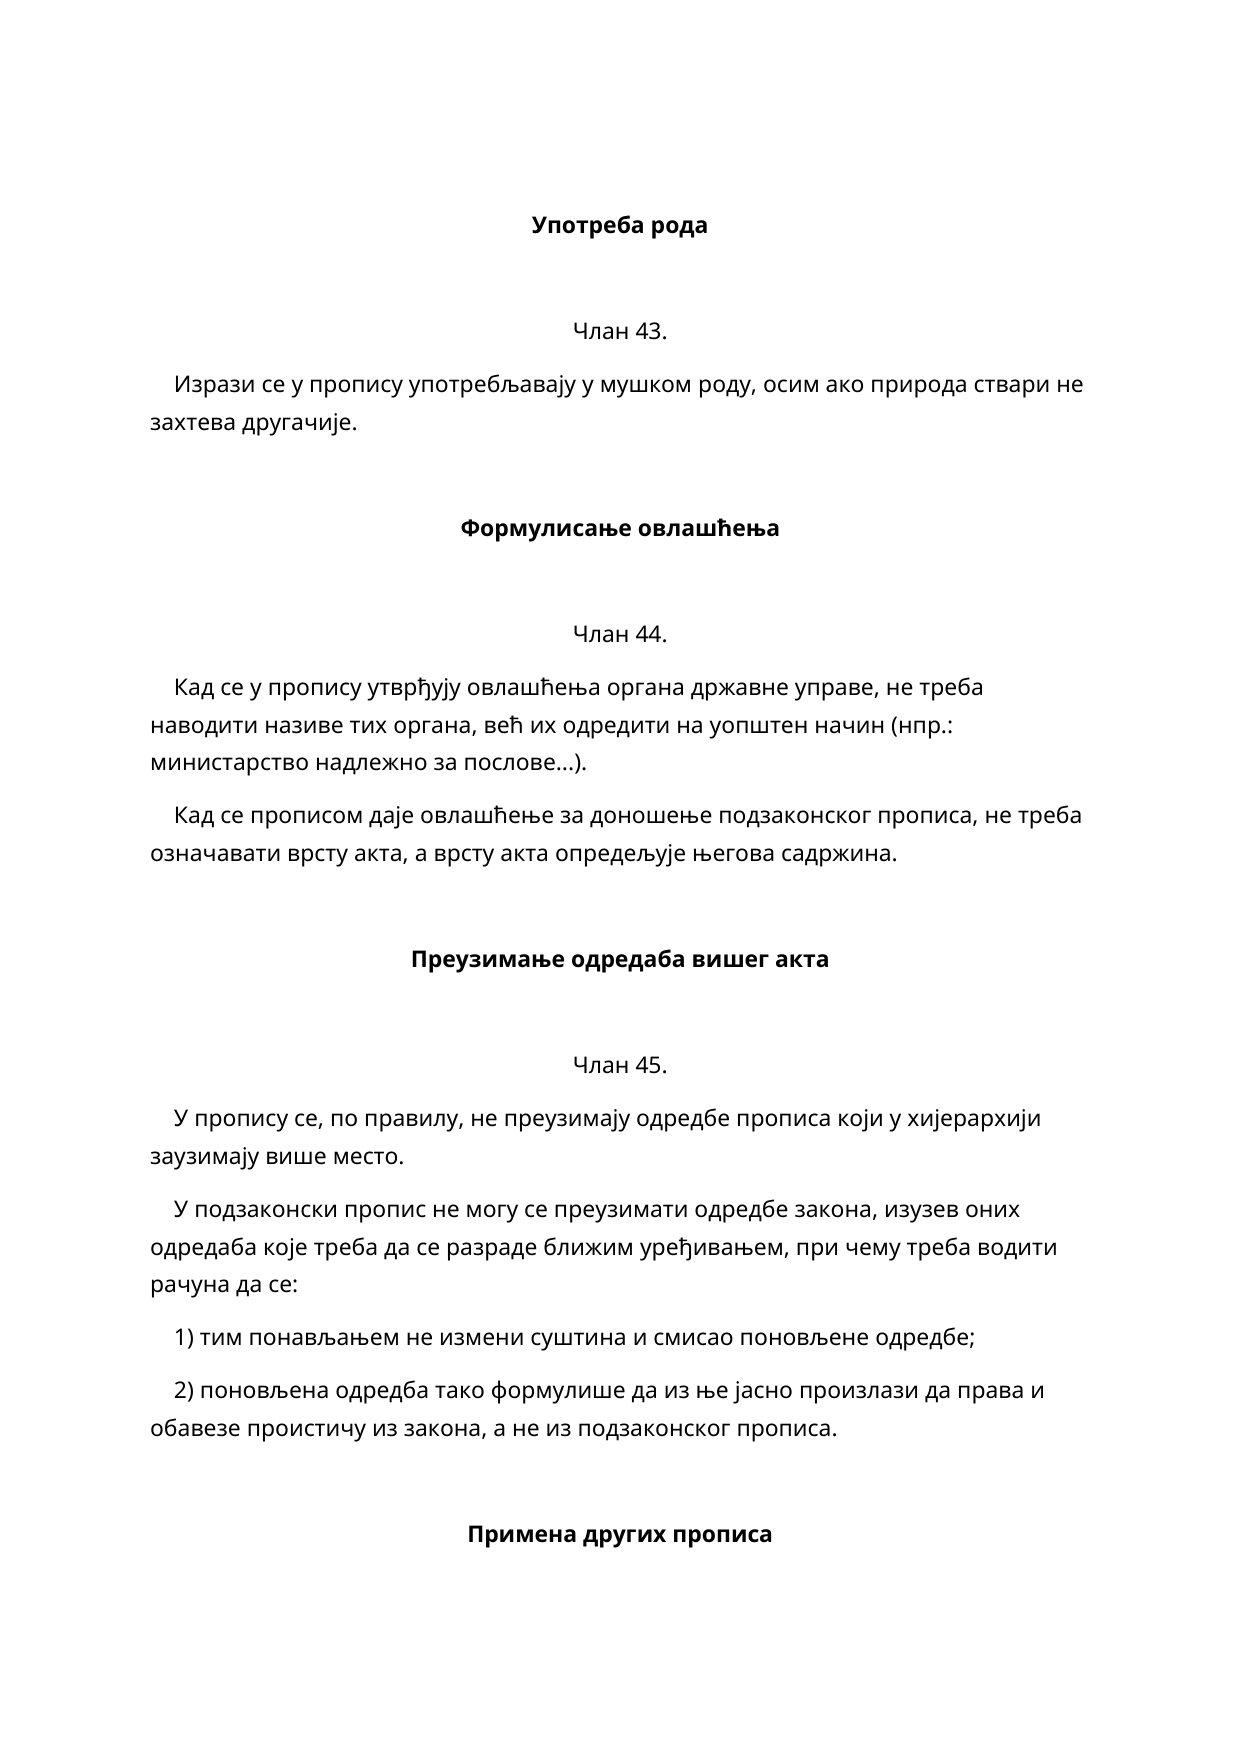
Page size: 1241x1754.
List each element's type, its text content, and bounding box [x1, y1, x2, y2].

text Члан 44. [150, 612, 1090, 650]
text Члан 45. [150, 1044, 1090, 1081]
text Члан 43. [150, 309, 1090, 347]
text 2) поновљена одредба тако формулише да из ње јасно произлази да права и обавезе проистичу из закона, а не из подзаконског прописа. [150, 1369, 1090, 1444]
text Кад се у пропису утврђују овлашћења органа државне управе, не треба наводити називе тих органа, већ их одредити на уопштен начин (нпр.: министарство надлежно за послове...). [150, 666, 1090, 778]
text У подзаконски пропис не могу се преузимати одредбе закона, изузев оних одредаба које треба да се разраде ближим уређивањем, при чему треба водити рачуна да се: [150, 1187, 1090, 1300]
text Примена других прописа [150, 1512, 1090, 1550]
text Кад се прописом даје овлашћење за доношење подзаконског прописа, не треба означавати врсту акта, а врсту акта опредељује његова садржина. [150, 794, 1090, 869]
text Изрази се у пропису употребљавају у мушком роду, осим ако природа ствари не захтева другачије. [150, 362, 1090, 437]
text Формулисање овлашћења [150, 506, 1090, 544]
text У пропису се, по правилу, не преузимају одредбе прописа који у хијерархији заузимају више место. [150, 1097, 1090, 1172]
text Употреба рода [150, 203, 1090, 241]
text 1) тим понављањем не измени суштина и смисао поновљене одредбе; [150, 1316, 1090, 1353]
text Преузимање одредаба вишег акта [150, 937, 1090, 975]
